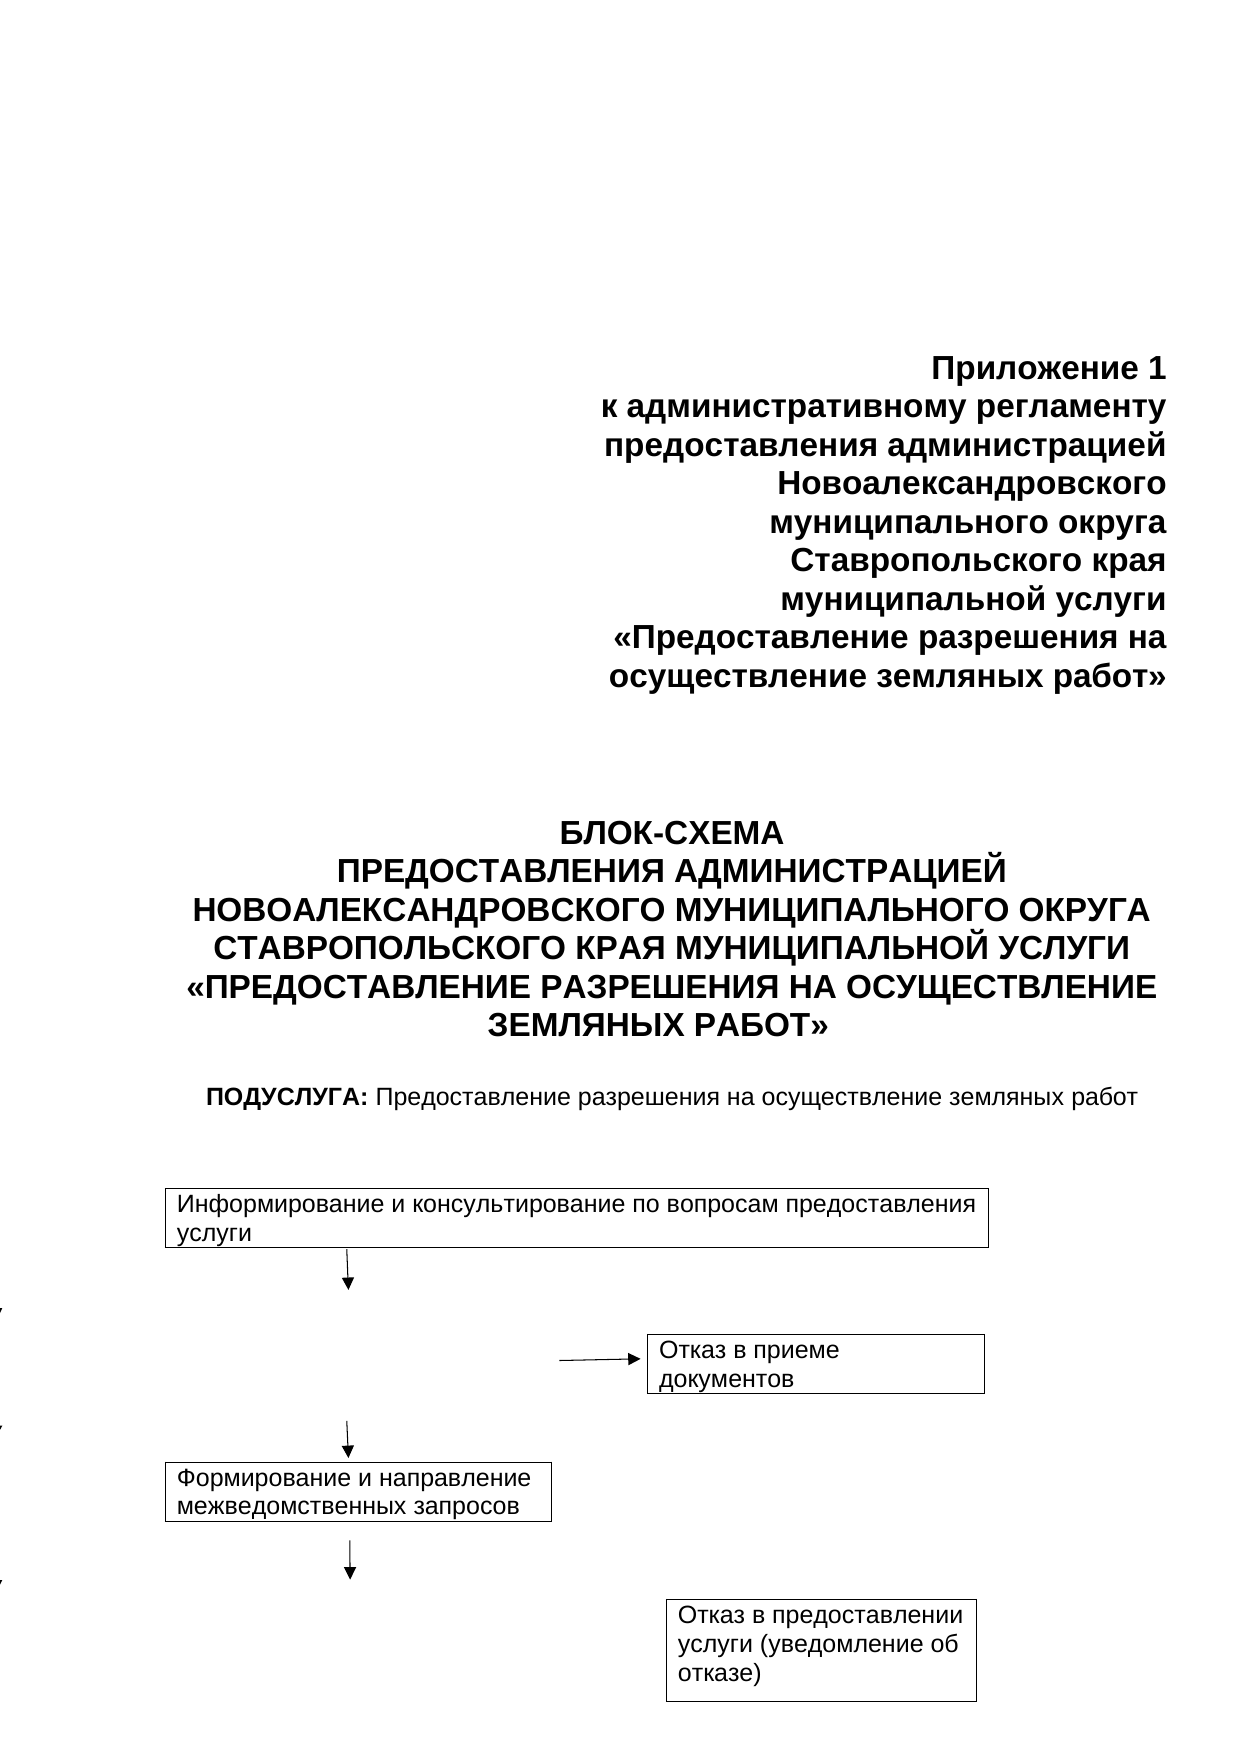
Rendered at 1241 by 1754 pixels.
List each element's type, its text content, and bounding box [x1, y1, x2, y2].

text к административному регламенту [177, 387, 1167, 425]
text «Предоставление разрешения на [177, 617, 1167, 656]
text предоставления администрацией [177, 425, 1167, 463]
text Новоалександровского [177, 463, 1167, 502]
text Приложение 1 [177, 348, 1167, 387]
table_header Отказ в предоставлении услуги (уведомление об отказе) [667, 1600, 976, 1701]
text муниципальной услуги [177, 579, 1167, 617]
text ПРЕДОСТАВЛЕНИЯ АДМИНИСТРАЦИЕЙ НОВОАЛЕКСАНДРОВСКОГО МУНИЦИПАЛЬНОГО ОКРУГА СТАВРОПОЛЬСКОГО КРАЯ МУНИЦИПАЛЬНОЙ УСЛУГИ «ПРЕДОСТАВЛЕНИЕ РАЗРЕШЕНИЯ НА ОСУЩЕСТВЛЕНИЕ ЗЕМЛЯНЫХ РАБОТ» [177, 851, 1167, 1043]
text Ставропольского края [177, 540, 1167, 579]
text БЛОК-СХЕМА [177, 813, 1167, 851]
table_header Отказ в приеме документов [648, 1335, 984, 1392]
text осуществление земляных работ» [177, 656, 1167, 694]
text ПОДУСЛУГА: Предоставление разрешения на осуществление земляных работ [177, 1082, 1167, 1139]
table_header Информирование и консультирование по вопросам предоставления услуги [166, 1189, 988, 1247]
text муниципального округа [177, 502, 1167, 540]
table_header Формирование и направление межведомственных запросов [166, 1463, 551, 1521]
